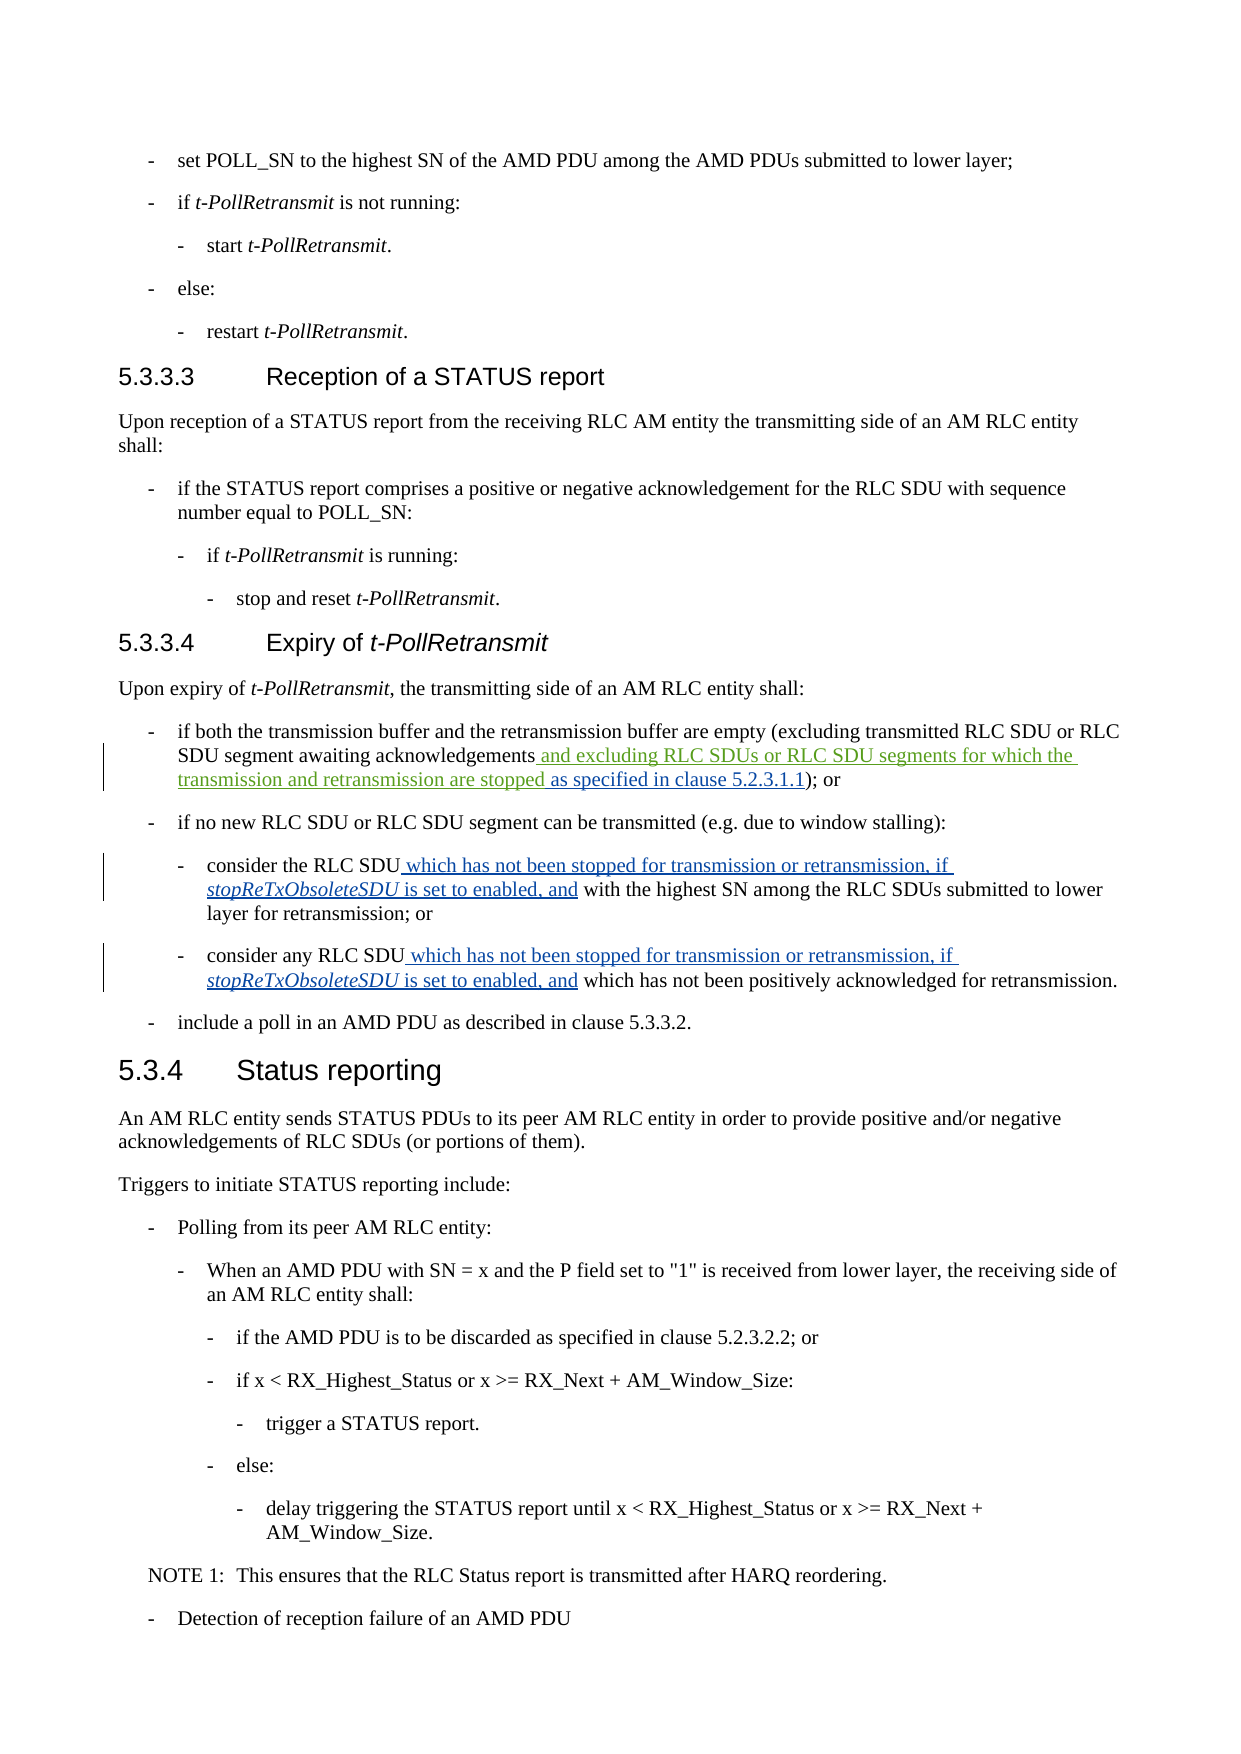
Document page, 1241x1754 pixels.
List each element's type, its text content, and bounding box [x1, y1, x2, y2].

text - Polling from its peer AM RLC entity: [148, 1215, 1122, 1239]
text - if no new RLC SDU or RLC SDU segment can be transmitted (e.g. due to window stalling): [148, 810, 1122, 834]
text - if the AMD PDU is to be discarded as specified in clause 5.2.3.2.2; or [207, 1325, 1122, 1349]
text NOTE 1: This ensures that the RLC Status report is transmitted after HARQ reordering. [148, 1563, 1122, 1587]
text - trigger a STATUS report. [236, 1410, 1122, 1434]
text - if t-PollRetransmit is running: [177, 543, 1122, 567]
text - When an AMD PDU with SN = x and the P field set to "1" is received from lower layer, the receiving side of an AM RLC entity shall: [177, 1258, 1122, 1306]
text - if both the transmission buffer and the retransmission buffer are empty (excluding transmitted RLC SDU or RLC SDU segment awaiting acknowledgements); or [148, 719, 1122, 791]
text - else: [207, 1453, 1122, 1477]
text Upon reception of a STATUS report from the receiving RLC AM entity the transmitting side of an AM RLC entity shall: [118, 409, 1122, 457]
text - set POLL_SN to the highest SN of the AMD PDU among the AMD PDUs submitted to lower layer; [148, 147, 1122, 172]
text - if t-PollRetransmit is not running: [148, 190, 1122, 214]
subtitle 5.3.4 Status reporting [118, 1053, 1122, 1087]
subtitle 5.3.3.3 Reception of a STATUS report [118, 362, 1122, 390]
subtitle 5.3.3.4 Expiry of t-PollRetransmit [118, 628, 1122, 657]
text - else: [148, 276, 1122, 300]
text Triggers to initiate STATUS reporting include: [118, 1172, 1122, 1196]
text - consider any RLC SDU which has not been positively acknowledged for retransmission. [177, 943, 1122, 992]
text - Detection of reception failure of an AMD PDU [148, 1606, 1122, 1630]
text - if x < RX_Highest_Status or x >= RX_Next + AM_Window_Size: [207, 1368, 1122, 1392]
text - delay triggering the STATUS report until x < RX_Highest_Status or x >= RX_Next + AM_Window_Size. [236, 1496, 1122, 1544]
text An AM RLC entity sends STATUS PDUs to its peer AM RLC entity in order to provide positive and/or negative acknowledgements of RLC SDUs (or portions of them). [118, 1105, 1122, 1153]
text - if the STATUS report comprises a positive or negative acknowledgement for the RLC SDU with sequence number equal to POLL_SN: [148, 476, 1122, 524]
text - stop and reset t-PollRetransmit. [207, 586, 1122, 610]
text - restart t-PollRetransmit. [177, 319, 1122, 343]
text - include a poll in an AMD PDU as described in clause 5.3.3.2. [148, 1010, 1122, 1034]
text Upon expiry of t-PollRetransmit, the transmitting side of an AM RLC entity shall: [118, 676, 1122, 700]
text - start t-PollRetransmit. [177, 233, 1122, 257]
text - consider the RLC SDU with the highest SN among the RLC SDUs submitted to lower layer for retransmission; or [177, 852, 1122, 925]
